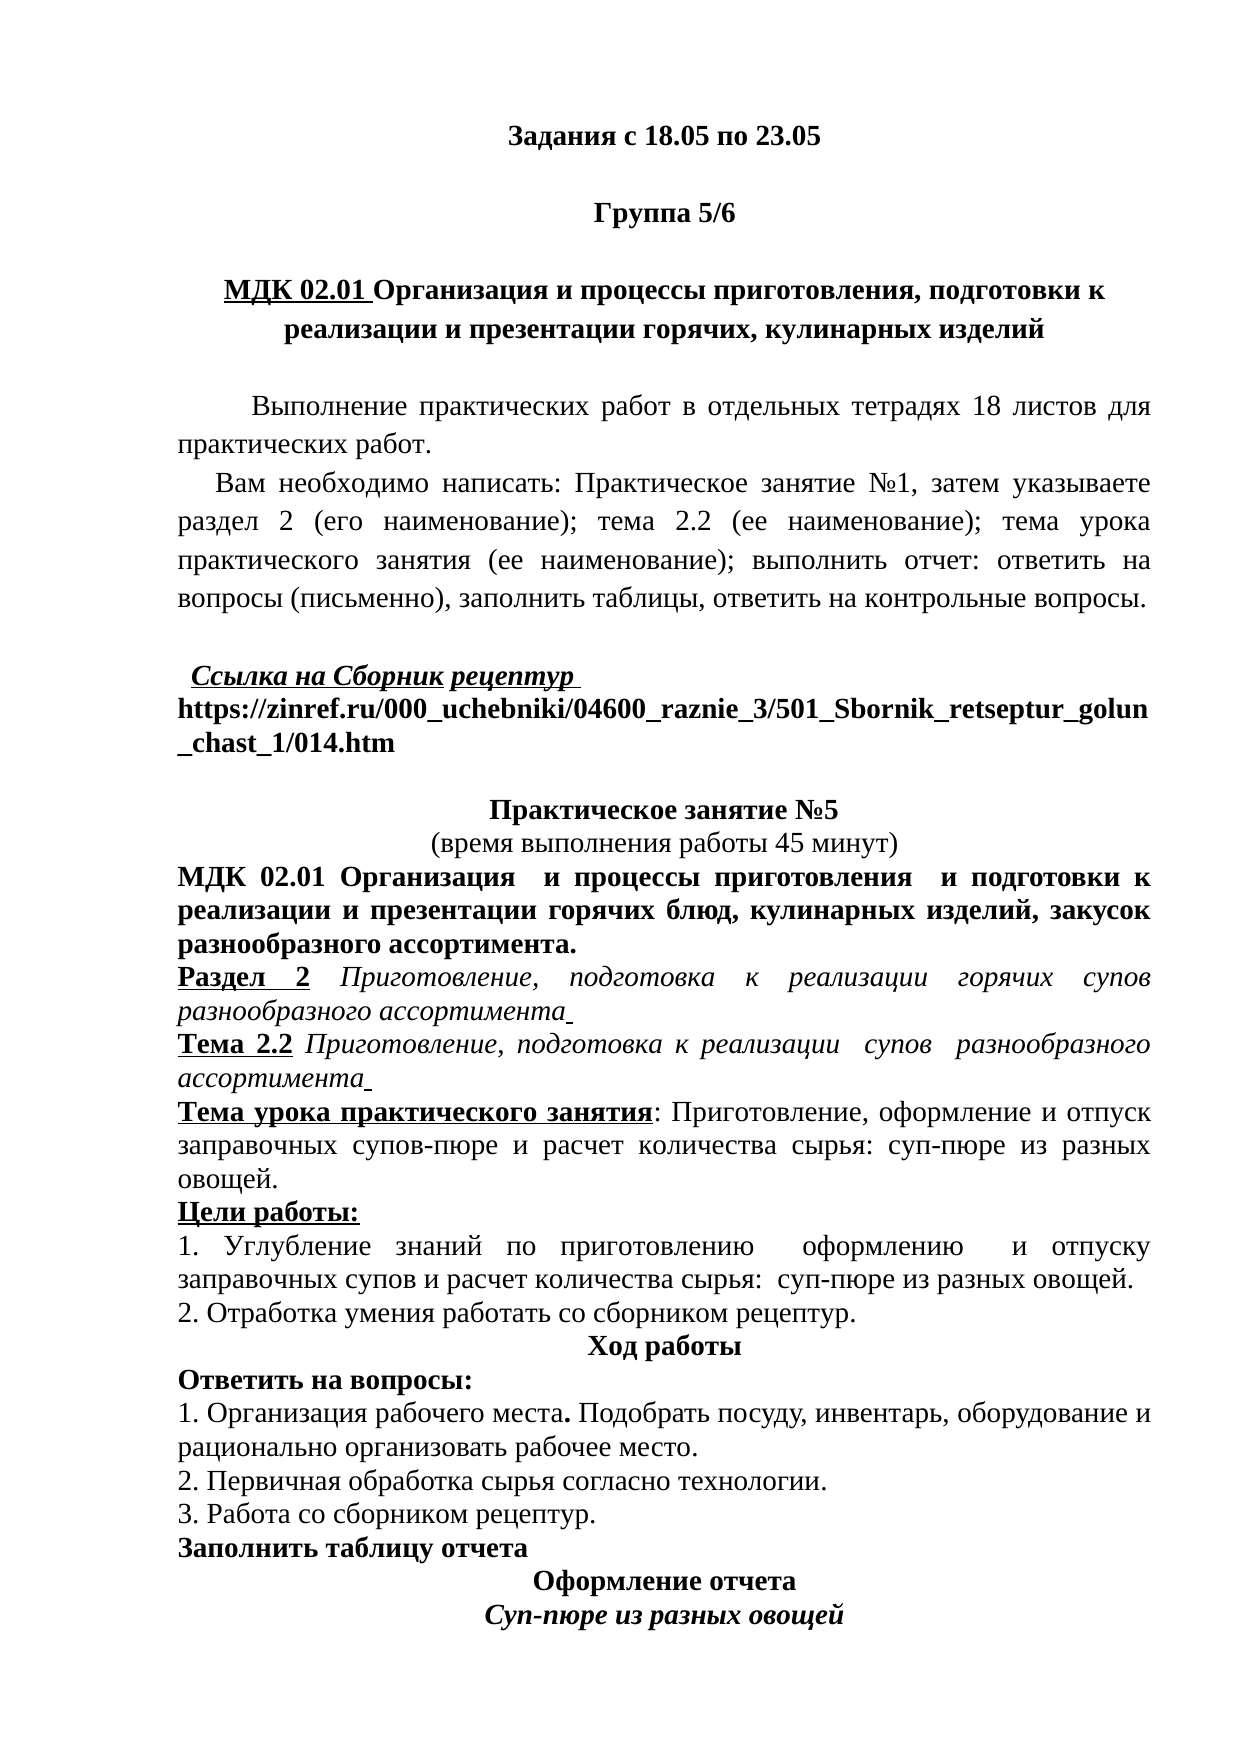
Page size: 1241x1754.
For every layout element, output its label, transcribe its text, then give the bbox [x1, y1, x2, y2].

text Выполнение практических работ в отдельных тетрадях 18 листов для практических работ. [177, 388, 1152, 460]
text МДК 02.01 Организация и процессы приготовления, подготовки к реализации и презентации горячих, кулинарных изделий [177, 272, 1152, 344]
text Практическое занятие №5 [176, 792, 1152, 825]
text Ссылка на Сборник рецептур https://zinref.ru/000_uchebniki/04600_raznie_3/501_Sbornik_retseptur_golun_chast_1/014.htm [176, 658, 1152, 758]
text (время выполнения работы 45 минут) [177, 825, 1152, 859]
text 2. Первичная обработка сырья согласно технологии. [177, 1463, 1152, 1496]
text 1. Углубление знаний по приготовлению оформлению и отпуску заправочных супов и расчет количества сырья: суп-пюре из разных овощей. [177, 1228, 1152, 1295]
text 1. Организация рабочего места. Подобрать посуду, инвентарь, оборудование и рационально организовать рабочее место. [177, 1396, 1152, 1463]
text 2. Отработка умения работать со сборником рецептур. [177, 1295, 1152, 1328]
text Задания с 18.05 по 23.05 [177, 118, 1152, 152]
text МДК 02.01 Организация и процессы приготовления и подготовки к реализации и презентации горячих блюд, кулинарных изделий, закусок разнообразного ассортимента. [177, 859, 1152, 959]
text Заполнить таблицу отчета [177, 1530, 1152, 1563]
text 3. Работа со сборником рецептур. [177, 1496, 1152, 1530]
text Оформление отчета [177, 1563, 1152, 1597]
text Ход работы [177, 1328, 1152, 1362]
text Раздел 2 Приготовление, подготовка к реализации горячих супов разнообразного ассортимента [177, 959, 1152, 1027]
text Тема 2.2 Приготовление, подготовка к реализации супов разнообразного ассортимента [177, 1027, 1152, 1094]
text Суп-пюре из разных овощей [177, 1597, 1152, 1630]
text Ответить на вопросы: [177, 1362, 1152, 1396]
text Цели работы: [177, 1194, 1152, 1228]
text Тема урока практического занятия: Приготовление, оформление и отпуск заправочных супов-пюре и расчет количества сырья: суп-пюре из разных овощей. [177, 1094, 1152, 1194]
text Вам необходимо написать: Практическое занятие №1, затем указываете раздел 2 (его наименование); тема 2.2 (ее наименование); тема урока практического занятия (ее наименование); выполнить отчет: ответить на вопросы (письменно), заполнить таблицы, ответить на контрольные вопросы. [177, 465, 1152, 614]
text Группа 5/6 [177, 195, 1152, 229]
